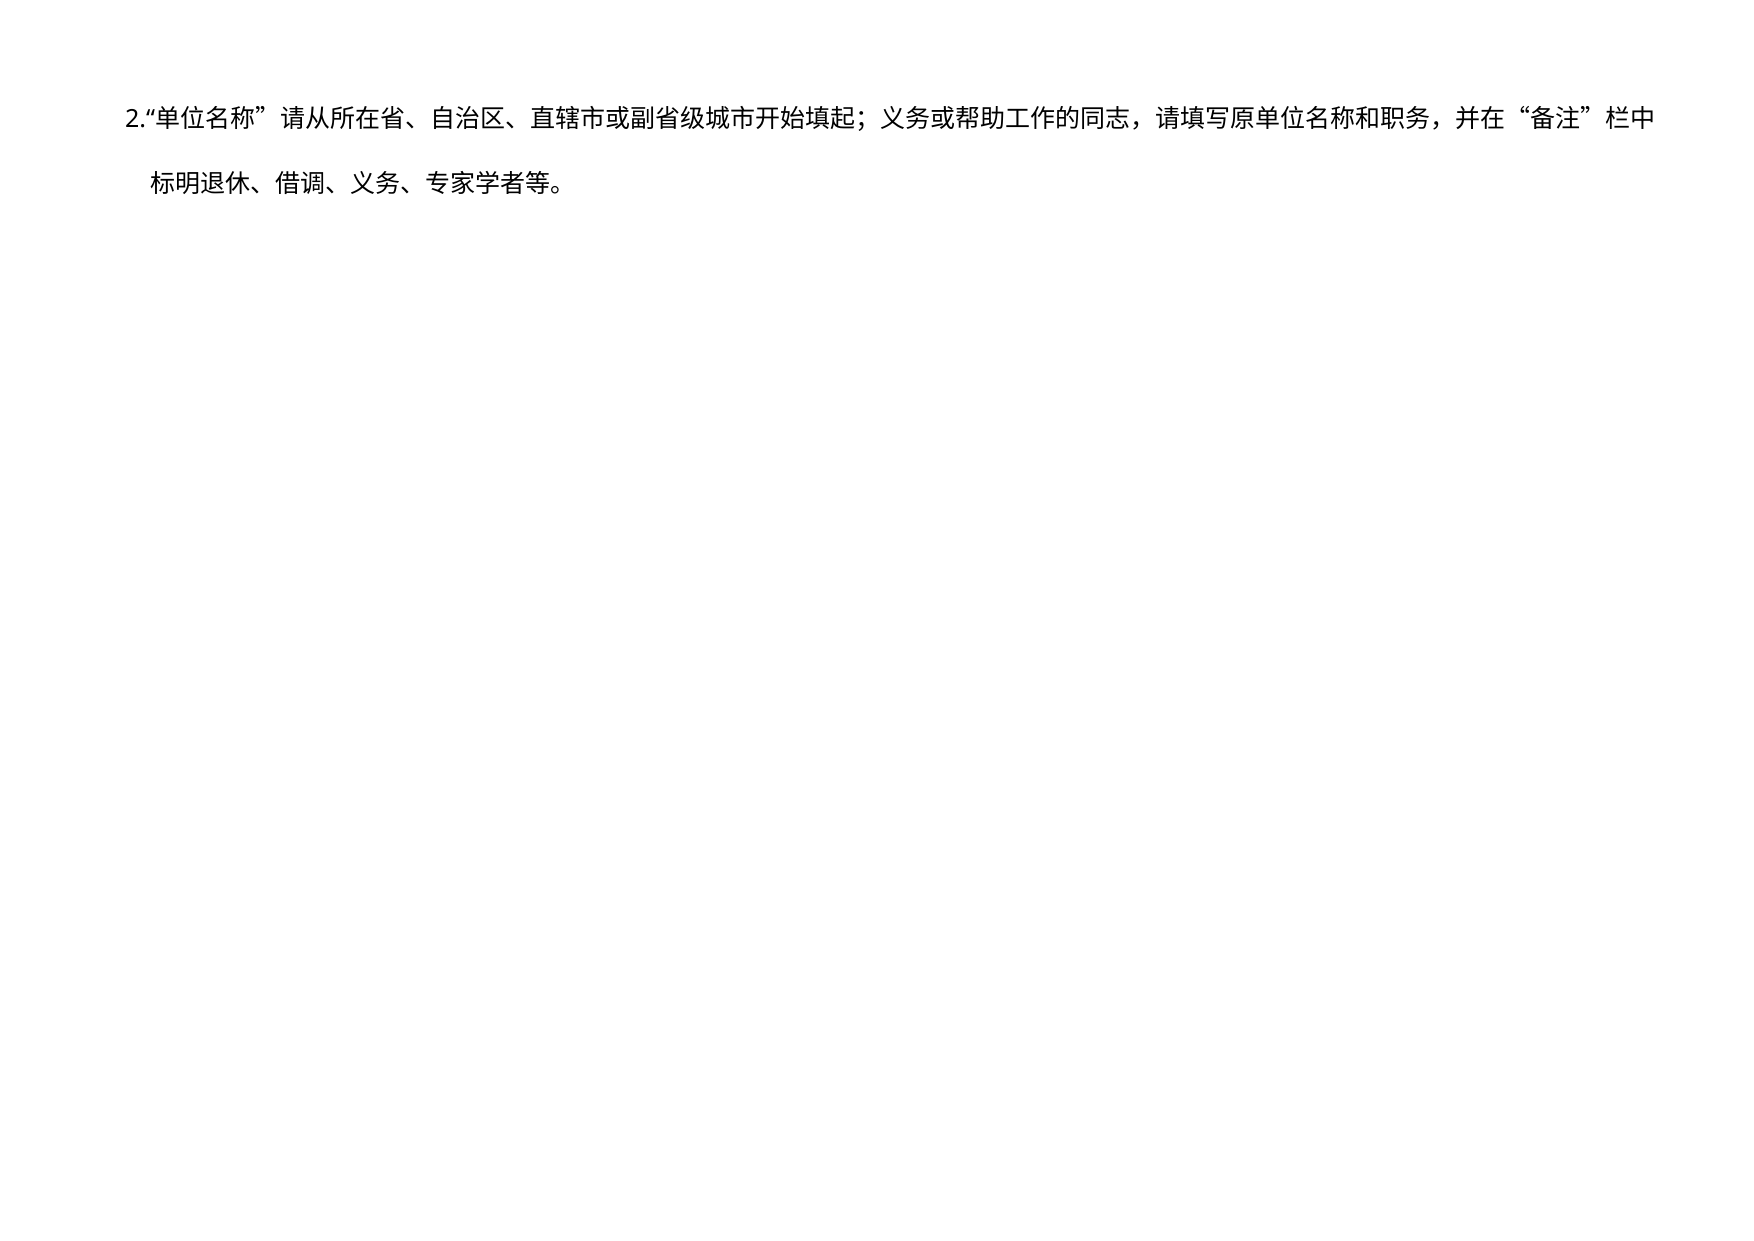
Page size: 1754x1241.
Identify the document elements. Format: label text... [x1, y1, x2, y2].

text 2.“单位名称”请从所在省、自治区、直辖市或副省级城市开始填起；义务或帮助工作的同志，请填写原单位名称和职务，并在“备注”栏中 [75, 84, 1679, 149]
text 标明退休、借调、义务、专家学者等。 [75, 149, 1679, 214]
